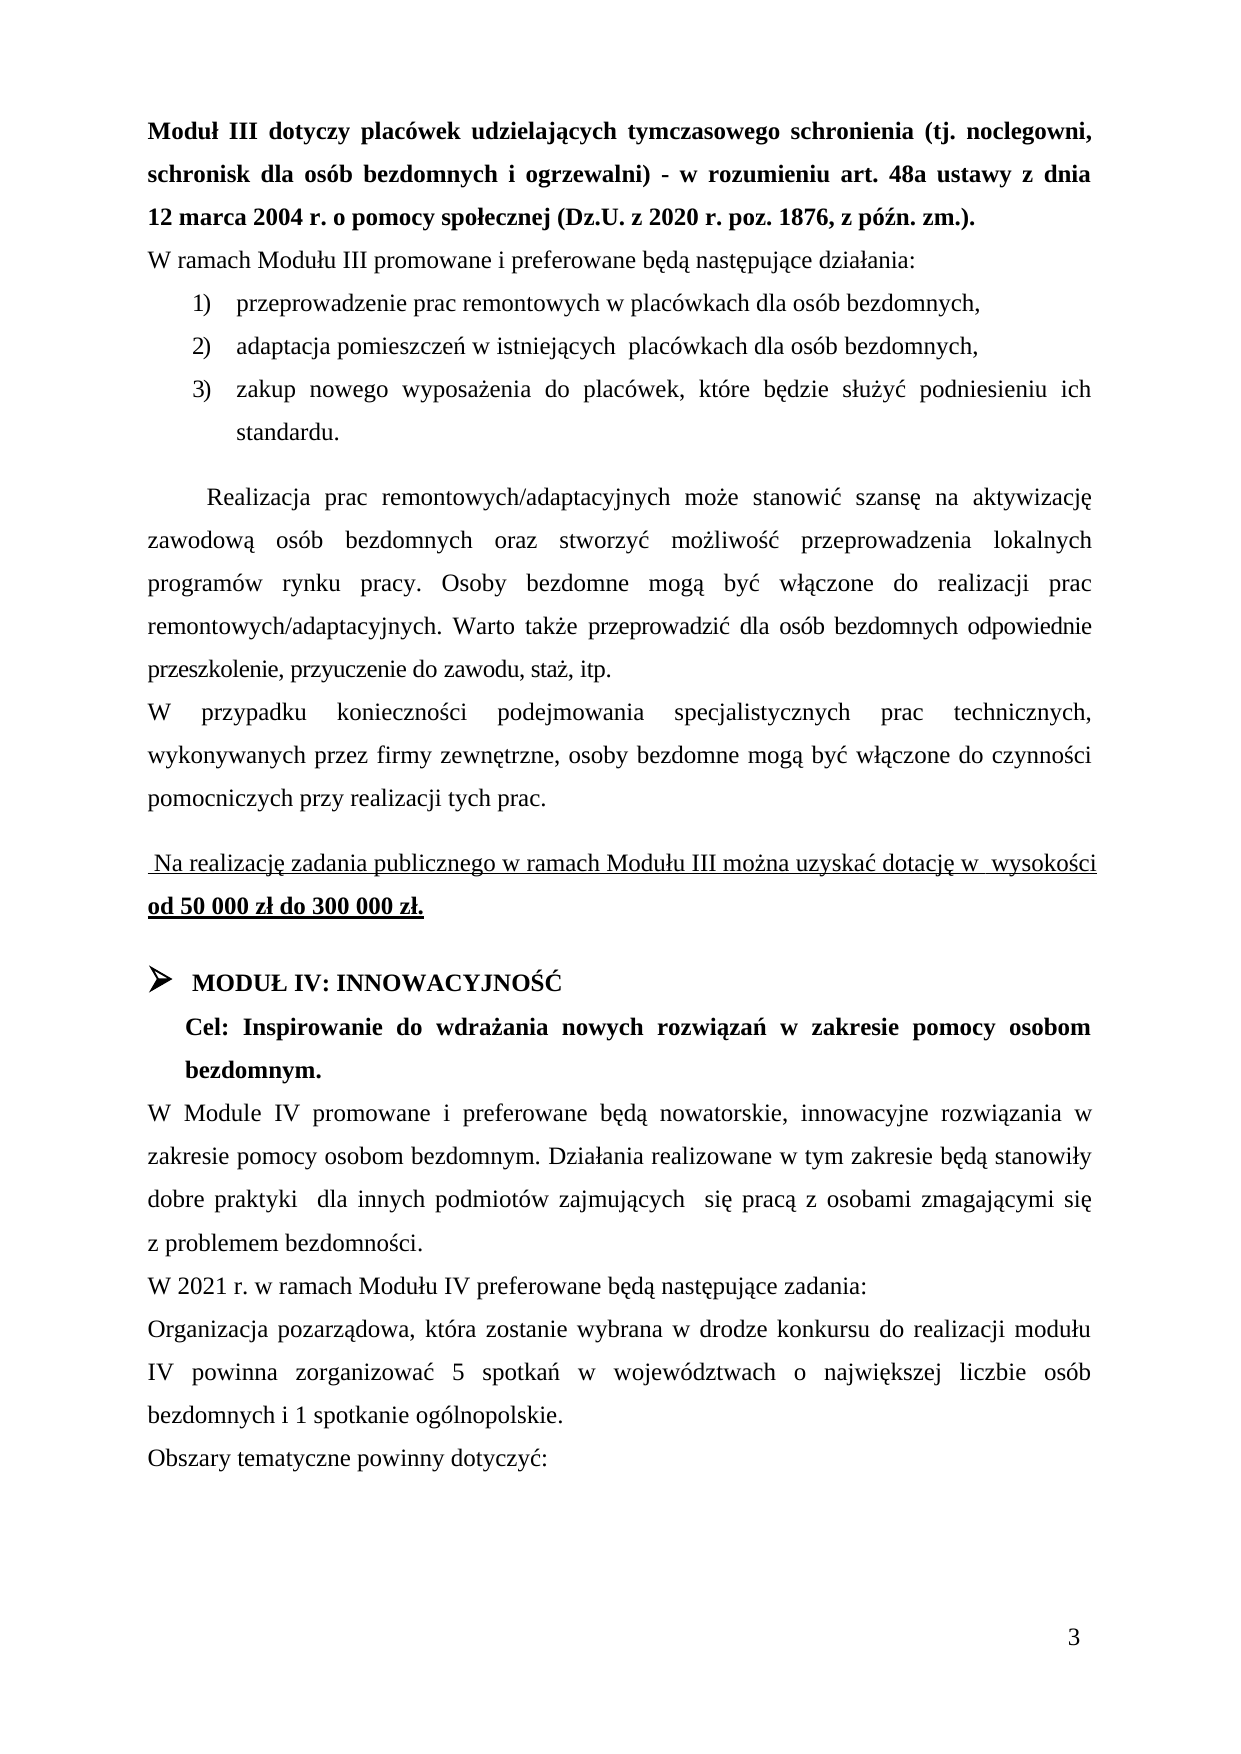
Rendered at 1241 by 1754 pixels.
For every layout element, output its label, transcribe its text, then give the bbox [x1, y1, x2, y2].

text W Module IV promowane i preferowane będą nowatorskie, innowacyjne rozwiązania w zakresie pomocy osobom bezdomnym. Działania realizowane w tym zakresie będą stanowiły dobre praktyki dla innych podmiotów zajmujących się pracą z osobami zmagającymi się z problemem bezdomności. [147, 1098, 1093, 1256]
text W ramach Modułu III promowane i preferowane będą następujące działania: [147, 245, 1105, 274]
list przeprowadzenie prac remontowych w placówkach dla osób bezdomnych, [192, 288, 1105, 317]
text Moduł III dotyczy placówek udzielających tymczasowego schronienia (tj. noclegowni, schronisk dla osób bezdomnych i ogrzewalni) - w rozumieniu art. 48a ustawy z dnia 12 marca 2004 r. o pomocy społecznej (Dz.U. z 2020 r. poz. 1876, z późn. zm.). [147, 116, 1093, 231]
text W 2021 r. w ramach Modułu IV preferowane będą następujące zadania: [147, 1271, 1105, 1299]
list MODUŁ IV: INNOWACYJNOŚĆ [147, 968, 1105, 998]
list adaptacja pomieszczeń w istniejących placówkach dla osób bezdomnych, [192, 331, 1105, 360]
text od 50 000 zł do 300 000 zł. [147, 891, 1105, 920]
text Realizacja prac remontowych/adaptacyjnych może stanowić szansę na aktywizację zawodową osób bezdomnych oraz stworzyć możliwość przeprowadzenia lokalnych programów rynku pracy. Osoby bezdomne mogą być włączone do realizacji prac remontowych/adaptacyjnych. Warto także przeprowadzić dla osób bezdomnych odpowiednie przeszkolenie, przyuczenie do zawodu, staż, itp. [147, 482, 1093, 683]
list zakup nowego wyposażenia do placówek, które będzie służyć podniesieniu ich standardu. [192, 374, 1092, 446]
text W przypadku konieczności podejmowania specjalistycznych prac technicznych, wykonywanych przez firmy zewnętrzne, osoby bezdomne mogą być włączone do czynności pomocniczych przy realizacji tych prac. [147, 697, 1092, 812]
text Na realizację zadania publicznego w ramach Modułu III można uzyskać dotację w wysokości [147, 848, 1105, 876]
text Obszary tematyczne powinny dotyczyć: [147, 1443, 1105, 1472]
text Cel: Inspirowanie do wdrażania nowych rozwiązań w zakresie pomocy osobom bezdomnym. [185, 1012, 1092, 1084]
text Organizacja pozarządowa, która zostanie wybrana w drodze konkursu do realizacji modułu IV powinna zorganizować 5 spotkań w województwach o największej liczbie osób bezdomnych i 1 spotkanie ogólnopolskie. [147, 1314, 1092, 1429]
